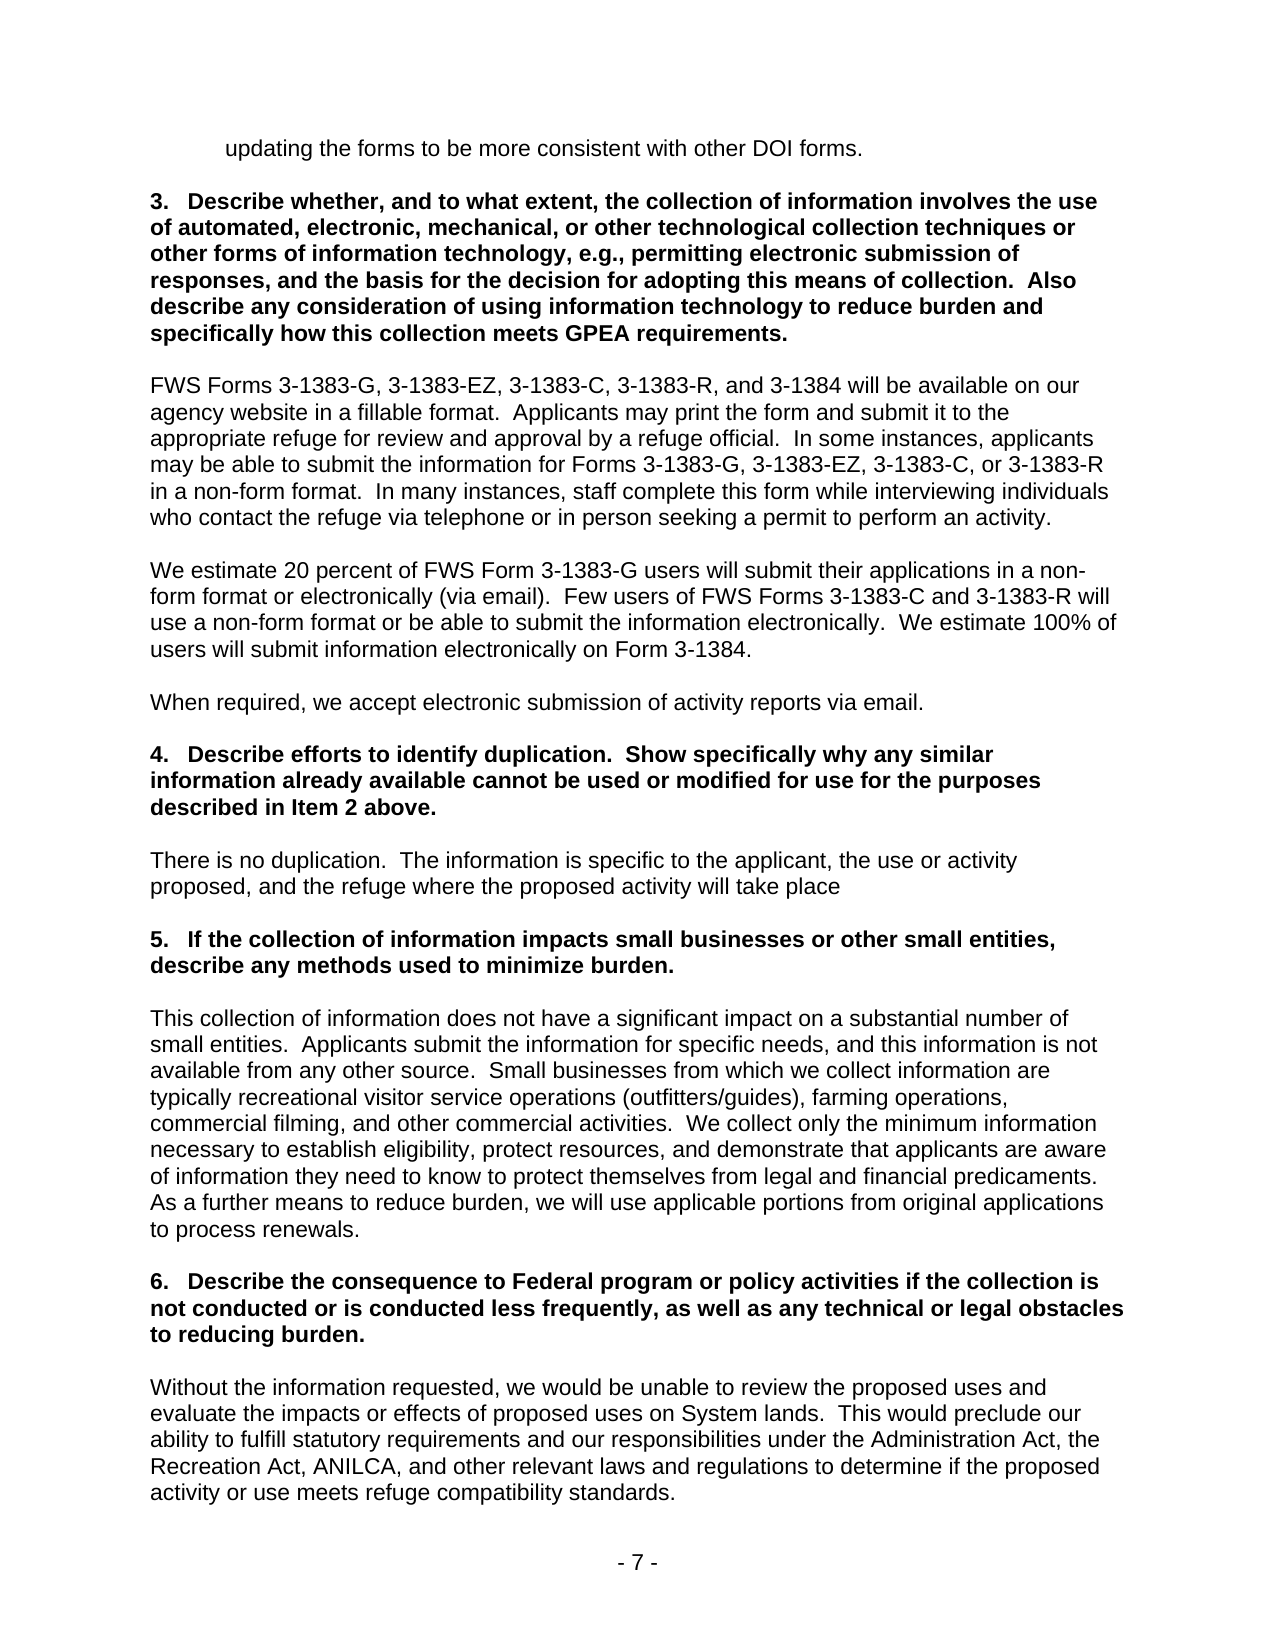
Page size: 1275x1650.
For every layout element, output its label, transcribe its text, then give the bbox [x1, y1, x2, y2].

text There is no duplication. The information is specific to the applicant, the use or activity proposed, and the refuge where the proposed activity will take place [150, 847, 1125, 899]
text 6. Describe the consequence to Federal program or policy activities if the collection is not conducted or is conducted less frequently, as well as any technical or legal obstacles to reducing burden. [150, 1268, 1125, 1347]
text 4. Describe efforts to identify duplication. Show specifically why any similar information already available cannot be used or modified for use for the purposes described in Item 2 above. [150, 741, 1125, 820]
text 5. If the collection of information impacts small businesses or other small entities, describe any methods used to minimize burden. [150, 926, 1125, 978]
text This collection of information does not have a significant impact on a substantial number of small entities. Applicants submit the information for specific needs, and this information is not available from any other source. Small businesses from which we collect information are typically recreational visitor service operations (outfitters/guides), farming operations, commercial filming, and other commercial activities. We collect only the minimum information necessary to establish eligibility, protect resources, and demonstrate that applicants are aware of information they need to know to protect themselves from legal and financial predicaments. As a further means to reduce burden, we will use applicable portions from original applications to process renewals. [150, 1005, 1125, 1242]
text Without the information requested, we would be unable to review the proposed uses and evaluate the impacts or effects of proposed uses on System lands. This would preclude our ability to fulfill statutory requirements and our responsibilities under the Administration Act, the Recreation Act, ANILCA, and other relevant laws and regulations to determine if the proposed activity or use meets refuge compatibility standards. [150, 1374, 1125, 1505]
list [187, 135, 1125, 161]
text When required, we accept electronic submission of activity reports via email. [150, 688, 1125, 715]
text We estimate 20 percent of FWS Form 3-1383-G users will submit their applications in a non-form format or electronically (via email). Few users of FWS Forms 3-1383-C and 3-1383-R will use a non-form format or be able to submit the information electronically. We estimate 100% of users will submit information electronically on Form 3-1384. [150, 557, 1125, 662]
text 3. Describe whether, and to what extent, the collection of information involves the use of automated, electronic, mechanical, or other technological collection techniques or other forms of information technology, e.g., permitting electronic submission of responses, and the basis for the decision for adopting this means of collection. Also describe any consideration of using information technology to reduce burden and specifically how this collection meets GPEA requirements. [150, 188, 1125, 346]
text FWS Forms 3-1383-G, 3-1383-EZ, 3-1383-C, 3-1383-R, and 3-1384 will be available on our agency website in a fillable format. Applicants may print the form and submit it to the appropriate refuge for review and approval by a refuge official. In some instances, applicants may be able to submit the information for Forms 3-1383-G, 3-1383-EZ, 3-1383-C, or 3-1383-R in a non-form format. In many instances, staff complete this form while interviewing individuals who contact the refuge via telephone or in person seeking a permit to perform an activity. [150, 372, 1125, 530]
